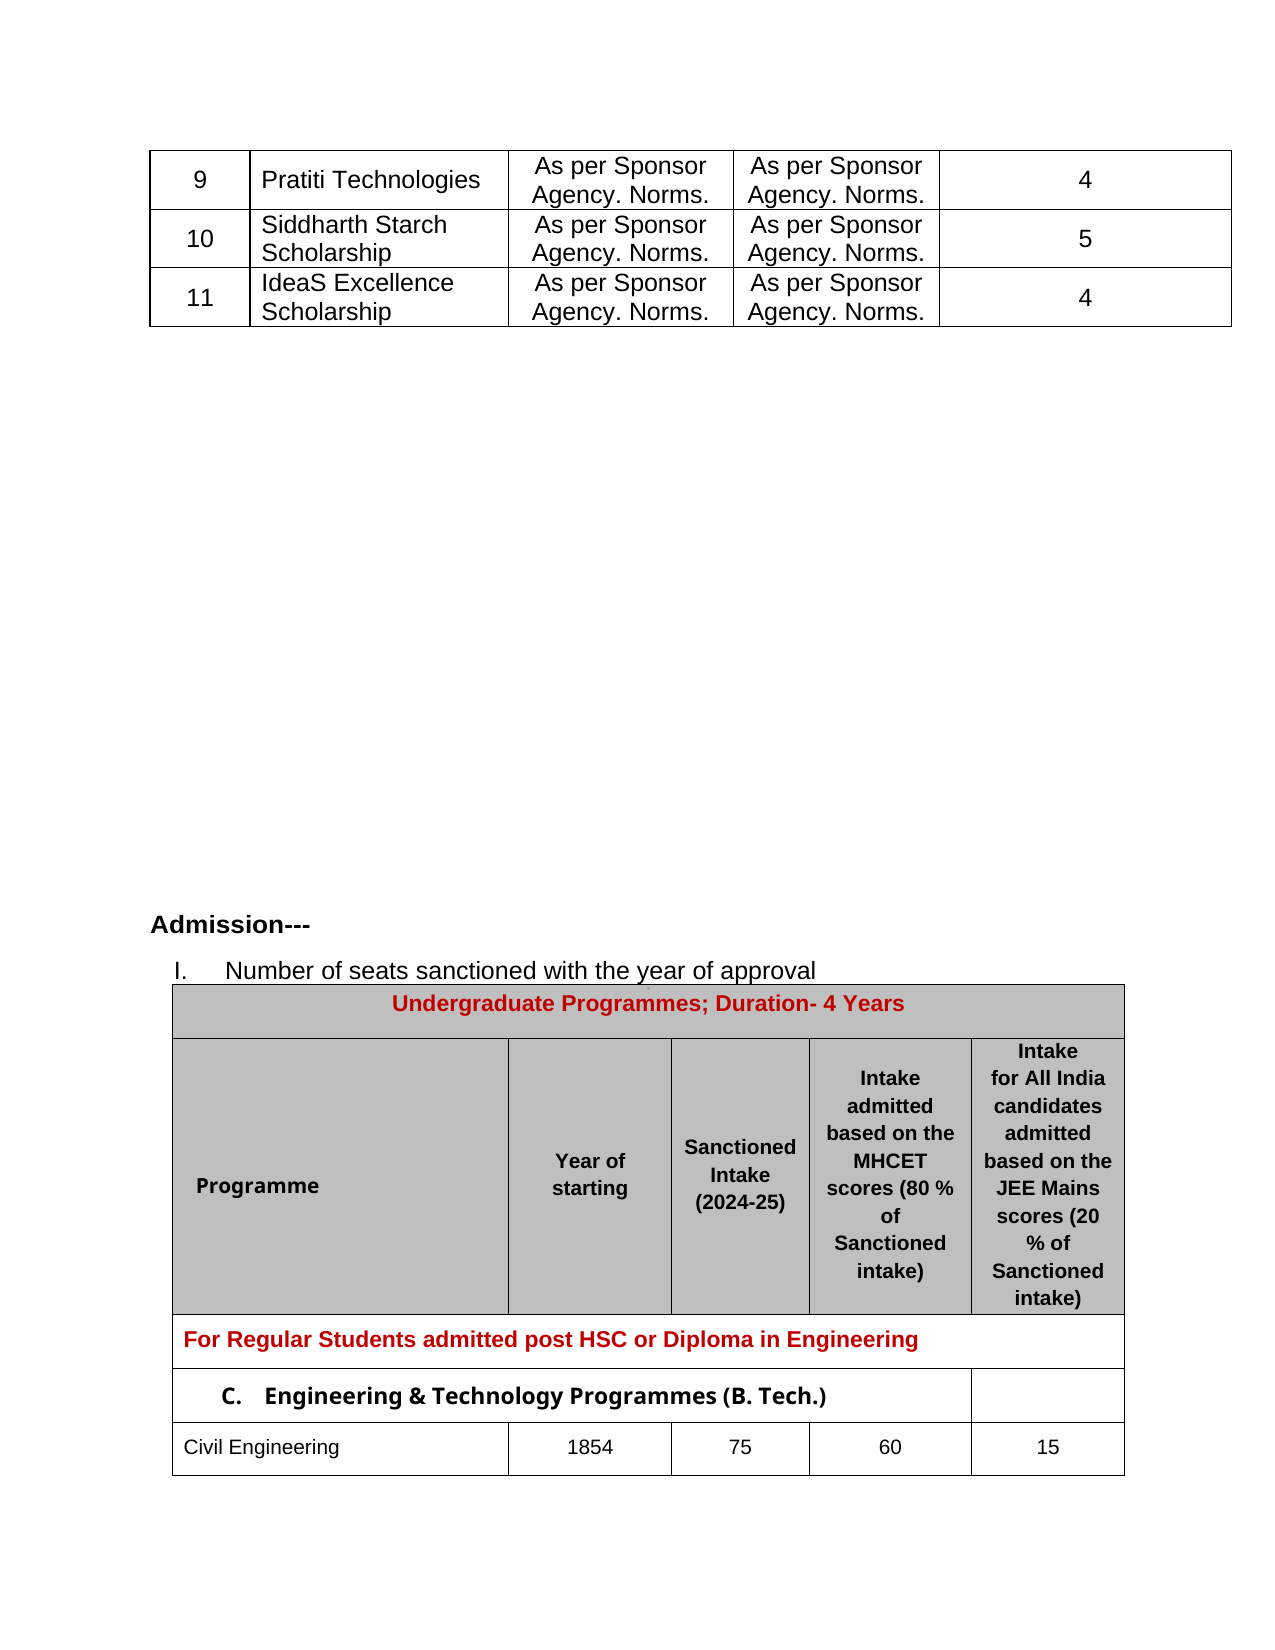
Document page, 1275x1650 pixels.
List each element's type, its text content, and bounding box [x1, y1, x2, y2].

table_cell [972, 1369, 1124, 1422]
table_cell IdeaS Excellence Scholarship [251, 268, 508, 326]
table_cell 15 [972, 1423, 1124, 1475]
text Admission--- [150, 914, 1211, 939]
table_cell Year of starting [509, 1039, 671, 1314]
table_cell 1854 [509, 1423, 671, 1475]
table_cell As per Sponsor Agency. Norms. [509, 268, 733, 326]
table_cell Siddharth Starch Scholarship [251, 210, 508, 267]
table_cell 10 [151, 210, 249, 267]
table_cell 4 [940, 151, 1231, 208]
list Number of seats sanctioned with the year of approval [187, 959, 1211, 984]
table_cell Programme [173, 1039, 508, 1314]
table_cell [734, 151, 939, 208]
table_cell 4 [940, 268, 1231, 326]
table_cell As per Sponsor Agency. Norms. [509, 210, 733, 267]
table_cell As per Sponsor Agency. Norms. [734, 268, 939, 326]
table_cell Pratiti Technologies [251, 151, 508, 208]
table_cell 11 [151, 268, 249, 326]
table_cell Civil Engineering [173, 1423, 508, 1475]
table_cell As per Sponsor Agency. Norms. [734, 210, 939, 267]
table_cell 9 [151, 151, 249, 208]
table_cell Intake for All India candidates admitted based on the JEE Mains scores (20 % of Sanctioned intake) [972, 1039, 1124, 1314]
table_cell Engineering & Technology Programmes (B. Tech.) [173, 1369, 971, 1422]
table_cell For Regular Students admitted post HSC or Diploma in Engineering [173, 1315, 1124, 1368]
table_header {{{ Undergraduate Programmes; Duration- 4 Years [173, 985, 1124, 1038]
table_cell 60 [810, 1423, 971, 1475]
table_cell Sanctioned Intake (2024-25) [672, 1039, 809, 1314]
table_cell Intake admitted based on the MHCET scores (80 % of Sanctioned intake) [810, 1039, 971, 1314]
table_cell 5 [940, 210, 1231, 267]
table_cell 75 [672, 1423, 809, 1475]
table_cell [509, 151, 733, 208]
